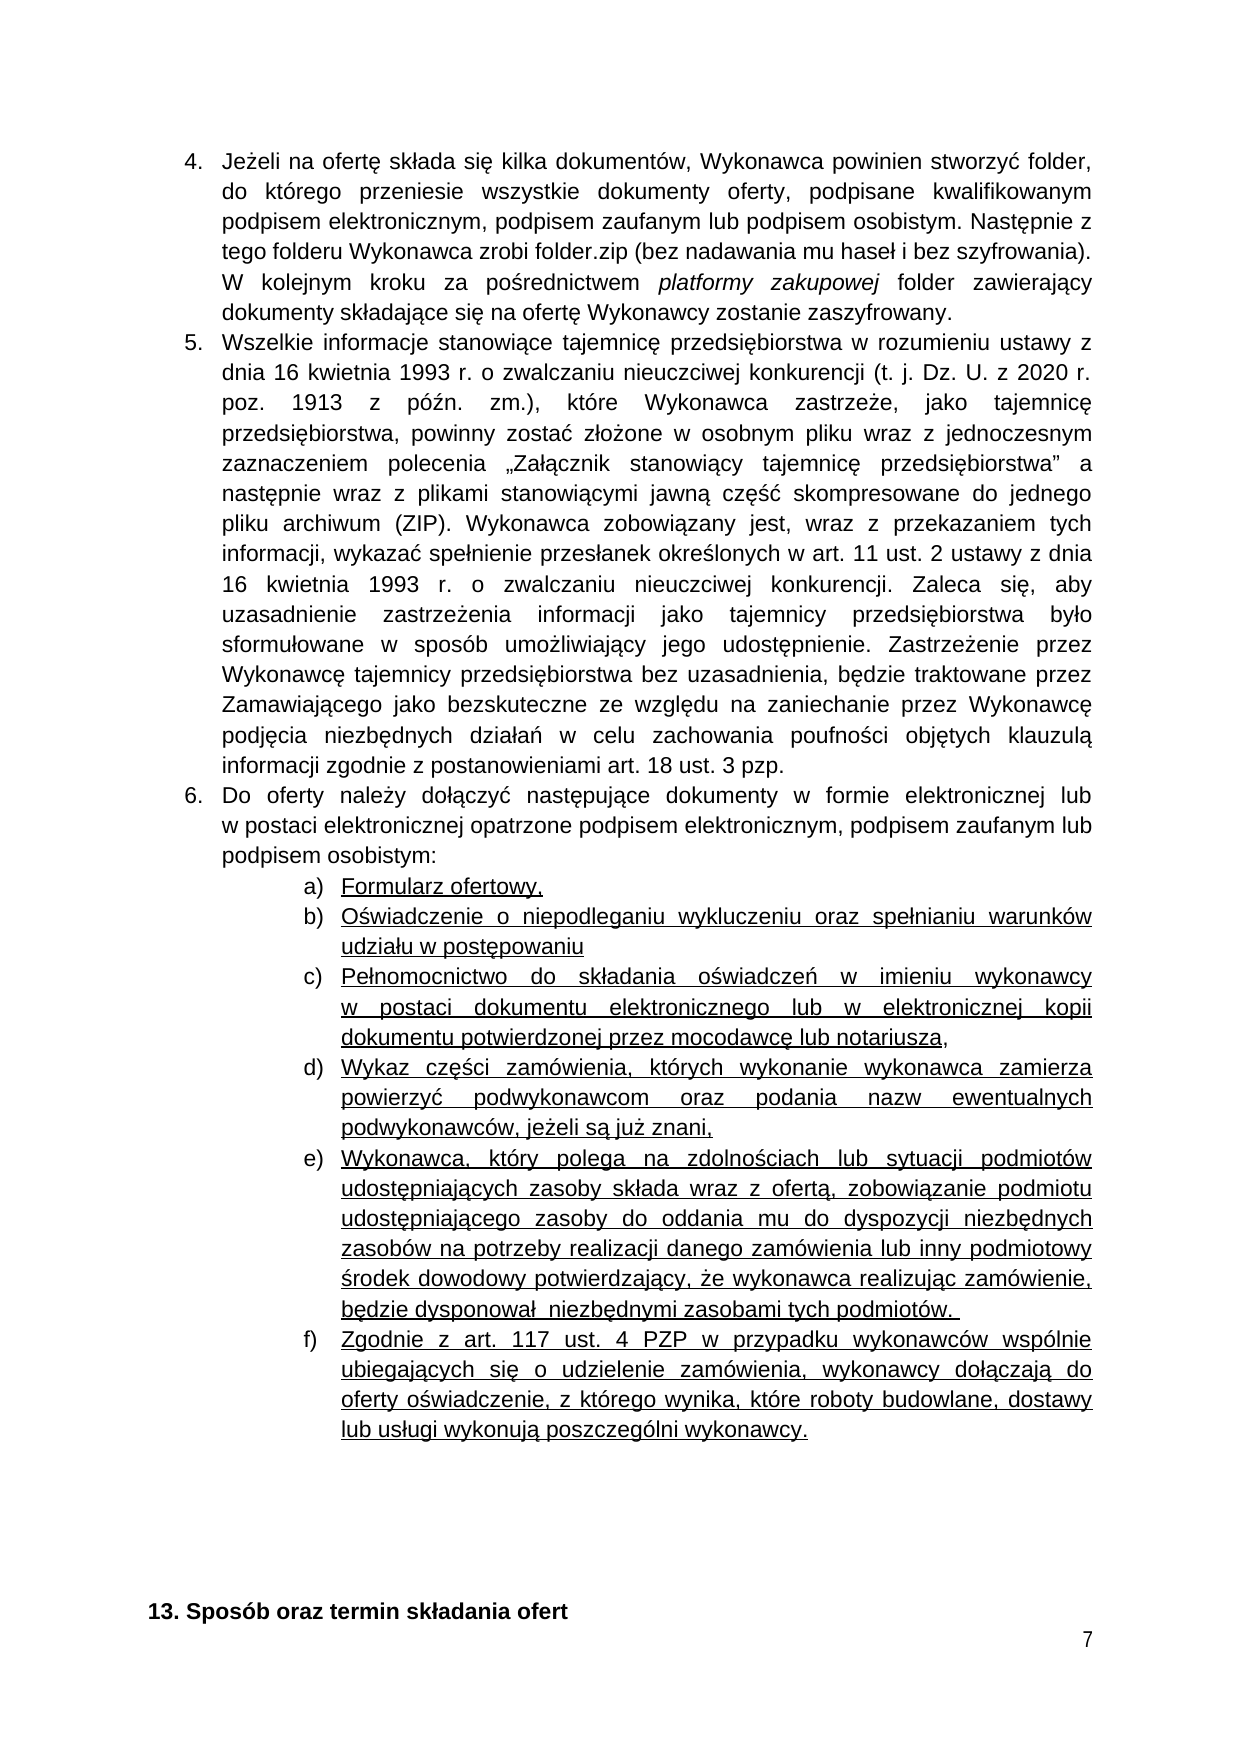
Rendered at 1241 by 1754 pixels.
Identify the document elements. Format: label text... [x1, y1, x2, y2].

list Do oferty należy dołączyć następujące dokumenty w formie elektronicznej lub w postaci elektronicznej opatrzone podpisem elektronicznym, podpisem zaufanym lub podpisem osobistym: [184, 782, 1092, 869]
list Pełnomocnictwo do składania oświadczeń w imieniu wykonawcy w postaci dokumentu elektronicznego lub w elektronicznej kopii dokumentu potwierdzonej przez mocodawcę lub notariusza, [303, 963, 1092, 1050]
list Wszelkie informacje stanowiące tajemnicę przedsiębiorstwa w rozumieniu ustawy z dnia 16 kwietnia 1993 r. o zwalczaniu nieuczciwej konkurencji (t. j. Dz. U. z 2020 r. poz. 1913 z późn. zm.), które Wykonawca zastrzeże, jako tajemnicę przedsiębiorstwa, powinny zostać złożone w osobnym pliku wraz z jednoczesnym zaznaczeniem polecenia „Załącznik stanowiący tajemnicę przedsiębiorstwa” a następnie wraz z plikami stanowiącymi jawną część skompresowane do jednego pliku archiwum (ZIP). Wykonawca zobowiązany jest, wraz z przekazaniem tych informacji, wykazać spełnienie przesłanek określonych w art. 11 ust. 2 ustawy z dnia 16 kwietnia 1993 r. o zwalczaniu nieuczciwej konkurencji. Zaleca się, aby uzasadnienie zastrzeżenia informacji jako tajemnicy przedsiębiorstwa było sformułowane w sposób umożliwiający jego udostępnienie. Zastrzeżenie przez Wykonawcę tajemnicy przedsiębiorstwa bez uzasadnienia, będzie traktowane przez Zamawiającego jako bezskuteczne ze względu na zaniechanie przez Wykonawcę podjęcia niezbędnych działań w celu zachowania poufności objętych klauzulą informacji zgodnie z postanowieniami art. 18 ust. 3 pzp. [184, 329, 1092, 778]
text 13. Sposób oraz termin składania ofert [148, 1598, 1092, 1624]
list Formularz ofertowy, [303, 873, 1092, 899]
list Wykaz części zamówienia, których wykonanie wykonawca zamierza powierzyć podwykonawcom oraz podania nazw ewentualnych podwykonawców, jeżeli są już znani, [303, 1054, 1092, 1141]
list Wykonawca, który polega na zdolnościach lub sytuacji podmiotów udostępniających zasoby składa wraz z ofertą, zobowiązanie podmiotu udostępniającego zasoby do oddania mu do dyspozycji niezbędnych zasobów na potrzeby realizacji danego zamówienia lub inny podmiotowy środek dowodowy potwierdzający, że wykonawca realizując zamówienie, będzie dysponował niezbędnymi zasobami tych podmiotów. [303, 1144, 1092, 1322]
list Zgodnie z art. 117 ust. 4 PZP w przypadku wykonawców wspólnie ubiegających się o udzielenie zamówienia, wykonawcy dołączają do oferty oświadczenie, z którego wynika, które roboty budowlane, dostawy lub usługi wykonują poszczególni wykonawcy. [303, 1326, 1092, 1443]
list Jeżeli na ofertę składa się kilka dokumentów, Wykonawca powinien stworzyć folder, do którego przeniesie wszystkie dokumenty oferty, podpisane kwalifikowanym podpisem elektronicznym, podpisem zaufanym lub podpisem osobistym. Następnie z tego folderu Wykonawca zrobi folder.zip (bez nadawania mu haseł i bez szyfrowania). W kolejnym kroku za pośrednictwem platformy zakupowej folder zawierający dokumenty składające się na ofertę Wykonawcy zostanie zaszyfrowany. [184, 148, 1092, 325]
list Oświadczenie o niepodleganiu wykluczeniu oraz spełnianiu warunków udziału w postępowaniu [303, 903, 1092, 959]
